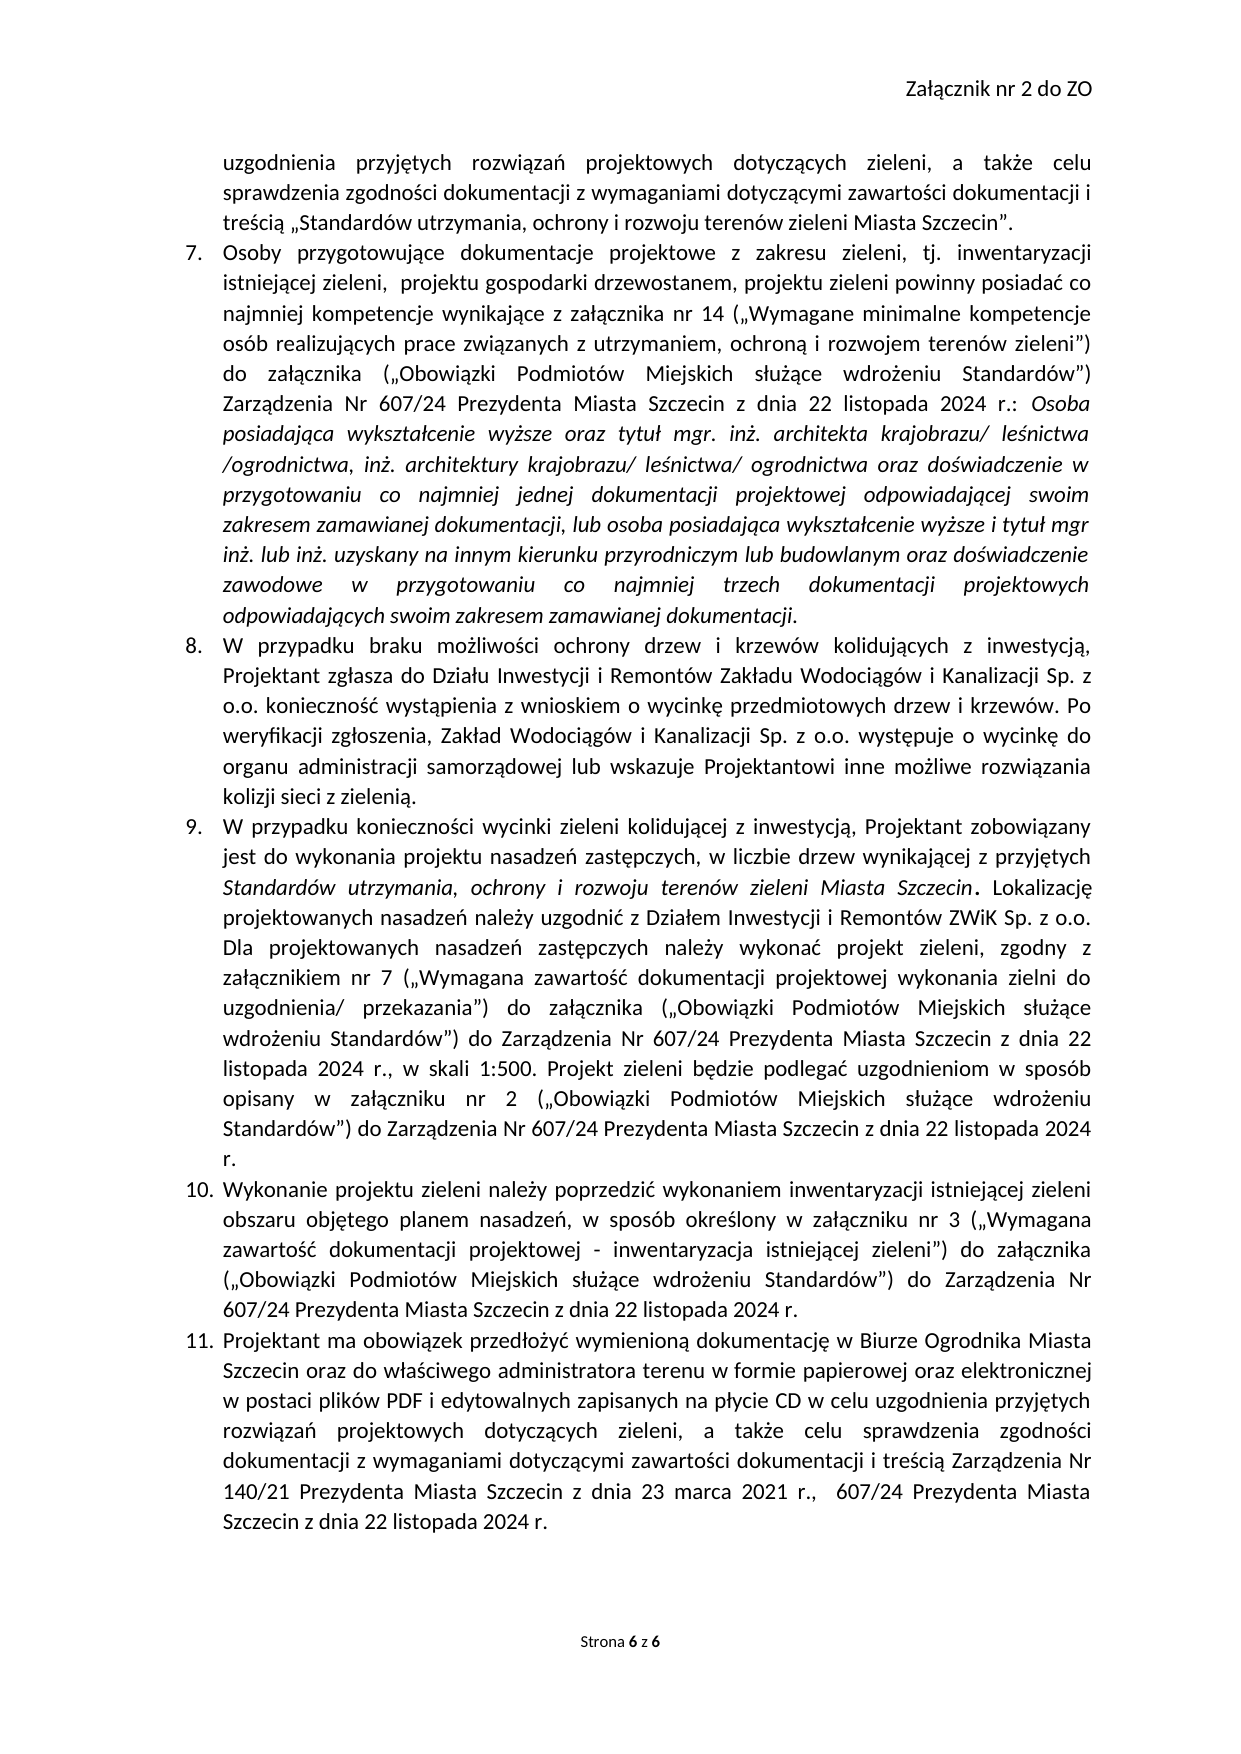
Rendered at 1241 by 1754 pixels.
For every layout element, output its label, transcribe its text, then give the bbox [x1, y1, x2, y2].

list Projektant ma obowiązek przedłożyć wymienioną dokumentację w Biurze Ogrodnika Miasta Szczecin oraz do właściwego administratora terenu w formie papierowej oraz elektronicznej w postaci plików PDF i edytowalnych zapisanych na płycie CD w celu uzgodnienia przyjętych rozwiązań projektowych dotyczących zieleni, a także celu sprawdzenia zgodności dokumentacji z wymaganiami dotyczącymi zawartości dokumentacji i treścią Zarządzenia Nr 140/21 Prezydenta Miasta Szczecin z dnia 23 marca 2021 r., 607/24 Prezydenta Miasta Szczecin z dnia 22 listopada 2024 r. [185, 1326, 1093, 1535]
list W przypadku braku możliwości ochrony drzew i krzewów kolidujących z inwestycją, Projektant zgłasza do Działu Inwestycji i Remontów Zakładu Wodociągów i Kanalizacji Sp. z o.o. konieczność wystąpienia z wnioskiem o wycinkę przedmiotowych drzew i krzewów. Po weryfikacji zgłoszenia, Zakład Wodociągów i Kanalizacji Sp. z o.o. występuje o wycinkę do organu administracji samorządowej lub wskazuje Projektantowi inne możliwe rozwiązania kolizji sieci z zielenią. [185, 631, 1093, 810]
list W przypadku konieczności wycinki zieleni kolidującej z inwestycją, Projektant zobowiązany jest do wykonania projektu nasadzeń zastępczych, w liczbie drzew wynikającej z przyjętych Standardów utrzymania, ochrony i rozwoju terenów zieleni Miasta Szczecin. Lokalizację projektowanych nasadzeń należy uzgodnić z Działem Inwestycji i Remontów ZWiK Sp. z o.o. Dla projektowanych nasadzeń zastępczych należy wykonać projekt zieleni, zgodny z załącznikiem nr 7 („Wymagana zawartość dokumentacji projektowej wykonania zielni do uzgodnienia/ przekazania”) do załącznika („Obowiązki Podmiotów Miejskich służące wdrożeniu Standardów”) do Zarządzenia Nr 607/24 Prezydenta Miasta Szczecin z dnia 22 listopada 2024 r., w skali 1:500. Projekt zieleni będzie podlegać uzgodnieniom w sposób opisany w załączniku nr 2 („Obowiązki Podmiotów Miejskich służące wdrożeniu Standardów”) do Zarządzenia Nr 607/24 Prezydenta Miasta Szczecin z dnia 22 listopada 2024 r. [185, 812, 1093, 1172]
list Wykonanie projektu zieleni należy poprzedzić wykonaniem inwentaryzacji istniejącej zieleni obszaru objętego planem nasadzeń, w sposób określony w załączniku nr 3 („Wymagana zawartość dokumentacji projektowej - inwentaryzacja istniejącej zieleni”) do załącznika („Obowiązki Podmiotów Miejskich służące wdrożeniu Standardów”) do Zarządzenia Nr 607/24 Prezydenta Miasta Szczecin z dnia 22 listopada 2024 r. [185, 1175, 1093, 1323]
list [185, 148, 1093, 236]
list Osoby przygotowujące dokumentacje projektowe z zakresu zieleni, tj. inwentaryzacji istniejącej zieleni, projektu gospodarki drzewostanem, projektu zieleni powinny posiadać co najmniej kompetencje wynikające z załącznika nr 14 („Wymagane minimalne kompetencje osób realizujących prace związanych z utrzymaniem, ochroną i rozwojem terenów zieleni”) do załącznika („Obowiązki Podmiotów Miejskich służące wdrożeniu Standardów”) Zarządzenia Nr 607/24 Prezydenta Miasta Szczecin z dnia 22 listopada 2024 r.: Osoba posiadająca wykształcenie wyższe oraz tytuł mgr. inż. architekta krajobrazu/ leśnictwa /ogrodnictwa, inż. architektury krajobrazu/ leśnictwa/ ogrodnictwa oraz doświadczenie w przygotowaniu co najmniej jednej dokumentacji projektowej odpowiadającej swoim zakresem zamawianej dokumentacji, lub osoba posiadająca wykształcenie wyższe i tytuł mgr inż. lub inż. uzyskany na innym kierunku przyrodniczym lub budowlanym oraz doświadczenie zawodowe w przygotowaniu co najmniej trzech dokumentacji projektowych odpowiadających swoim zakresem zamawianej dokumentacji. [185, 238, 1093, 629]
